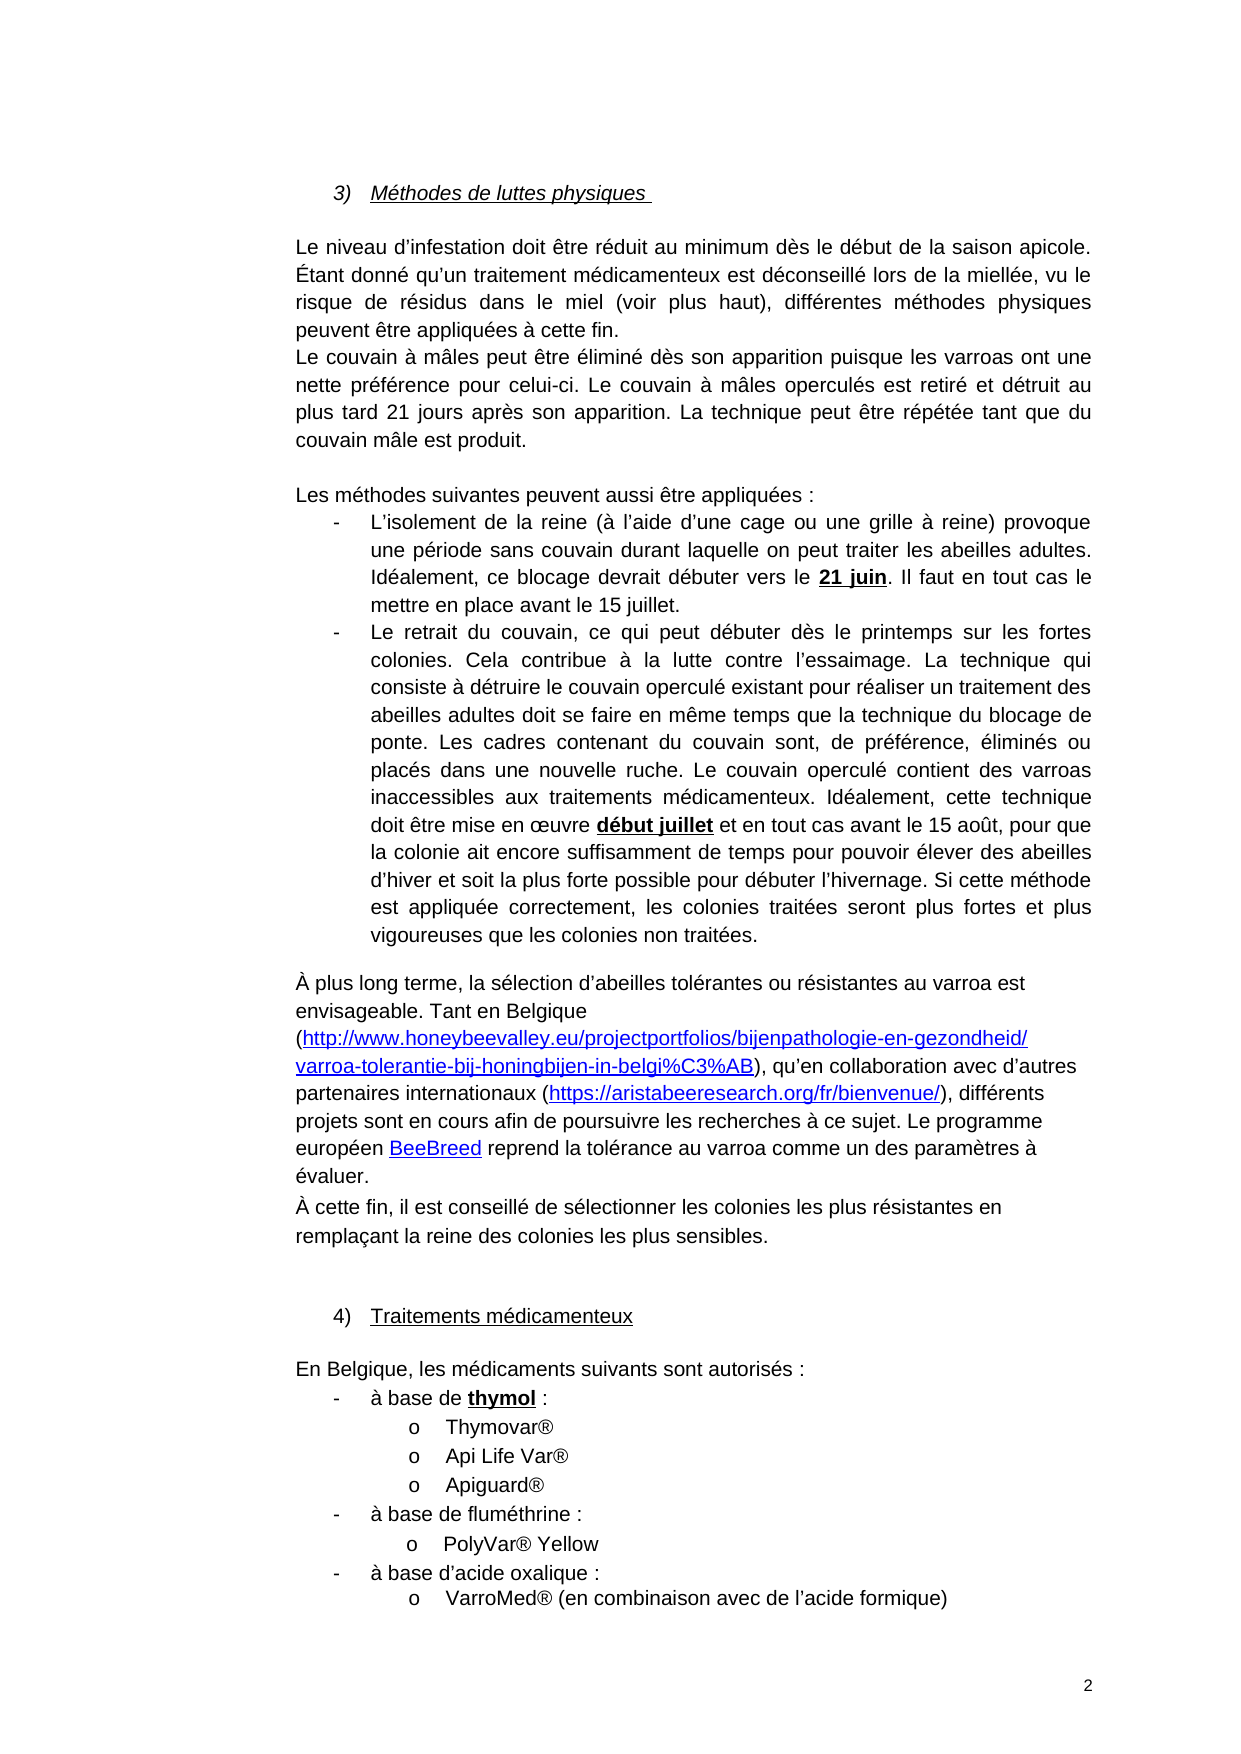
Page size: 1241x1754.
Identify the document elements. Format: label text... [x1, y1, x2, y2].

list Apiguard® [408, 1469, 1092, 1498]
list Le niveau d’infestation doit être réduit au minimum dès le début de la saison apicole. Étant donné qu’un traitement médicamenteux est déconseillé lors de la miellée, vu le risque de résidus dans le miel (voir plus haut), différentes méthodes physiques peuvent être appliquées à cette fin. [295, 235, 1092, 342]
list Méthodes de luttes physiques [333, 177, 1092, 206]
text À cette fin, il est conseillé de sélectionner les colonies les plus résistantes en remplaçant la reine des colonies les plus sensibles. [295, 1191, 1092, 1249]
list L’isolement de la reine (à l’aide d’une cage ou une grille à reine) provoque une période sans couvain durant laquelle on peut traiter les abeilles adultes. Idéalement, ce blocage devrait débuter vers le 21 juin. Il faut en tout cas le mettre en place avant le 15 juillet. [333, 510, 1092, 617]
list VarroMed® (en combinaison avec de l’acide formique) [408, 1586, 1092, 1612]
list à base de thymol : [333, 1382, 1092, 1411]
list à base d’acide oxalique : [333, 1557, 1092, 1586]
list Api Life Var® [408, 1440, 1092, 1469]
text En Belgique, les médicaments suivants sont autorisés : [295, 1353, 1092, 1382]
list Thymovar® [408, 1411, 1092, 1440]
list Le couvain à mâles peut être éliminé dès son apparition puisque les varroas ont une nette préférence pour celui-ci. Le couvain à mâles operculés est retiré et détruit au plus tard 21 jours après son apparition. La technique peut être répétée tant que du couvain mâle est produit. [295, 345, 1092, 452]
list Traitements médicamenteux [333, 1304, 1092, 1328]
text À plus long terme, la sélection d’abeilles tolérantes ou résistantes au varroa est envisageable. Tant en Belgique (http://www.honeybeevalley.eu/projectportfolios/bijenpathologie-en-gezondheid/varroa-tolerantie-bij-honingbijen-in-belgi%C3%AB), qu’en collaboration avec d’autres partenaires internationaux (https://aristabeeresearch.org/fr/bienvenue/), différents projets sont en cours afin de poursuivre les recherches à ce sujet. Le programme européen BeeBreed reprend la tolérance au varroa comme un des paramètres à évaluer. [295, 971, 1092, 1187]
list Le retrait du couvain, ce qui peut débuter dès le printemps sur les fortes colonies. Cela contribue à la lutte contre l’essaimage. La technique qui consiste à détruire le couvain operculé existant pour réaliser un traitement des abeilles adultes doit se faire en même temps que la technique du blocage de ponte. Les cadres contenant du couvain sont, de préférence, éliminés ou placés dans une nouvelle ruche. Le couvain operculé contient des varroas inaccessibles aux traitements médicamenteux. Idéalement, cette technique doit être mise en œuvre début juillet et en tout cas avant le 15 août, pour que la colonie ait encore suffisamment de temps pour pouvoir élever des abeilles d’hiver et soit la plus forte possible pour débuter l’hivernage. Si cette méthode est appliquée correctement, les colonies traitées seront plus fortes et plus vigoureuses que les colonies non traitées. [333, 620, 1092, 947]
list Les méthodes suivantes peuvent aussi être appliquées : [295, 483, 1092, 507]
list PolyVar® Yellow [406, 1528, 1092, 1557]
list à base de fluméthrine : [333, 1498, 1092, 1528]
